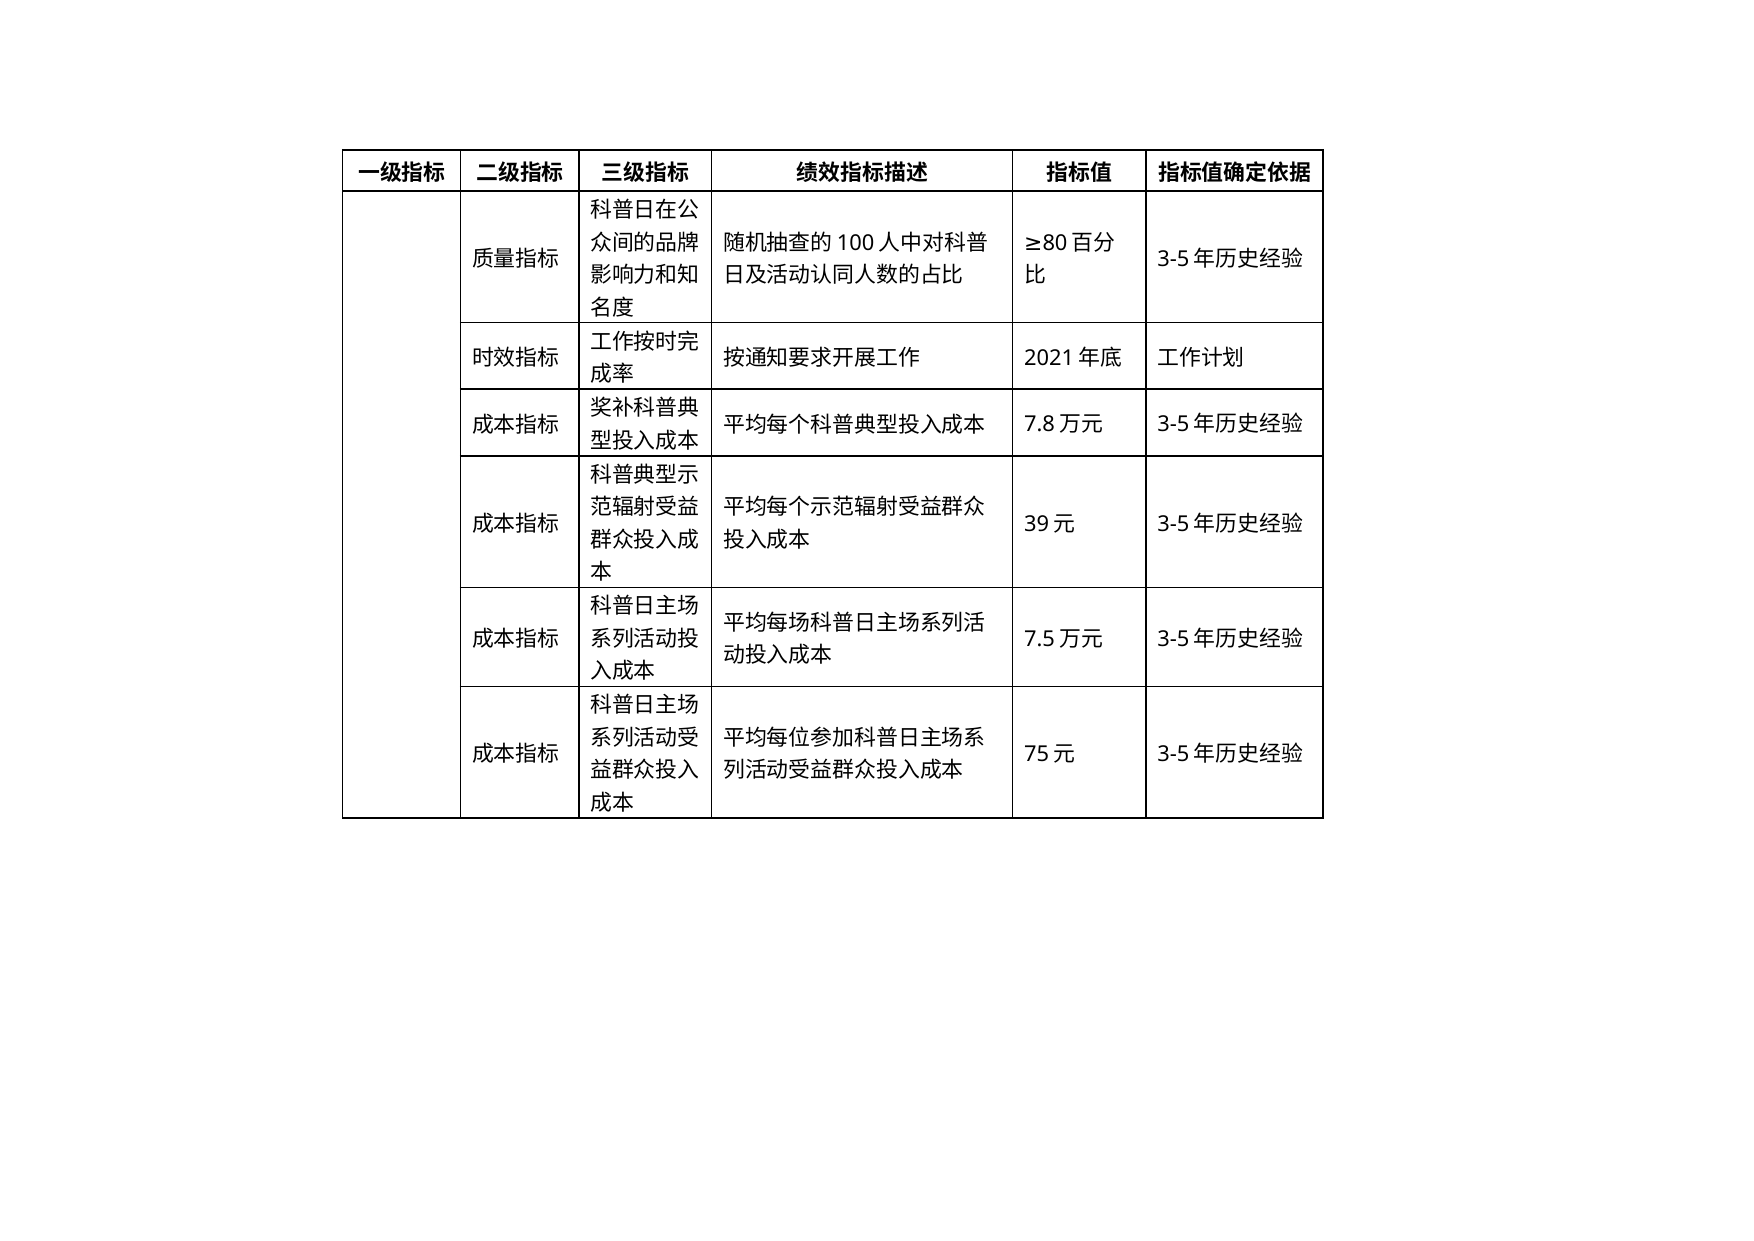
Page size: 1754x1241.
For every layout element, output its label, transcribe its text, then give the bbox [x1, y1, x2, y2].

table_cell 时效指标 [461, 323, 578, 388]
table_cell 3-5年历史经验 [1147, 192, 1322, 322]
table_cell ≥80百分比 [1013, 192, 1145, 322]
table_cell 3-5年历史经验 [1147, 687, 1322, 817]
table_cell 按通知要求开展工作 [712, 323, 1012, 388]
table_cell 7.8万元 [1013, 390, 1145, 455]
table_cell 成本指标 [461, 457, 578, 586]
table_cell 工作按时完成率 [580, 323, 711, 388]
table_cell 39元 [1013, 457, 1145, 586]
table_cell 3-5年历史经验 [1147, 390, 1322, 455]
table_header 二级指标 [461, 151, 578, 190]
table_cell 2021年底 [1013, 323, 1145, 388]
table_cell 随机抽查的100人中对科普日及活动认同人数的占比 [712, 192, 1012, 322]
table_cell 成本指标 [461, 687, 578, 817]
table_header 指标值 [1013, 151, 1145, 190]
table_cell 工作计划 [1147, 323, 1322, 388]
table_cell 科普日在公众间的品牌影响力和知名度 [580, 192, 711, 322]
table_cell 75元 [1013, 687, 1145, 817]
table_cell 平均每位参加科普日主场系列活动受益群众投入成本 [712, 687, 1012, 817]
table_cell 7.5万元 [1013, 588, 1145, 686]
table_cell 成本指标 [461, 588, 578, 686]
table_cell 奖补科普典型投入成本 [580, 390, 711, 455]
table_cell 科普日主场系列活动投入成本 [580, 588, 711, 686]
table_header 一级指标 [343, 151, 460, 190]
table_cell 3-5年历史经验 [1147, 457, 1322, 586]
table_header 指标值确定依据 [1147, 151, 1322, 190]
table_cell 平均每个示范辐射受益群众投入成本 [712, 457, 1012, 586]
table_cell 科普日主场系列活动受益群众投入成本 [580, 687, 711, 817]
table_cell 科普典型示范辐射受益群众投入成本 [580, 457, 711, 586]
table_cell 质量指标 [461, 192, 578, 322]
table_cell 平均每个科普典型投入成本 [712, 390, 1012, 455]
table_cell 成本指标 [461, 390, 578, 455]
table_cell 平均每场科普日主场系列活动投入成本 [712, 588, 1012, 686]
table_header 绩效指标描述 [712, 151, 1012, 190]
table_cell 3-5年历史经验 [1147, 588, 1322, 686]
table_header 三级指标 [580, 151, 711, 190]
